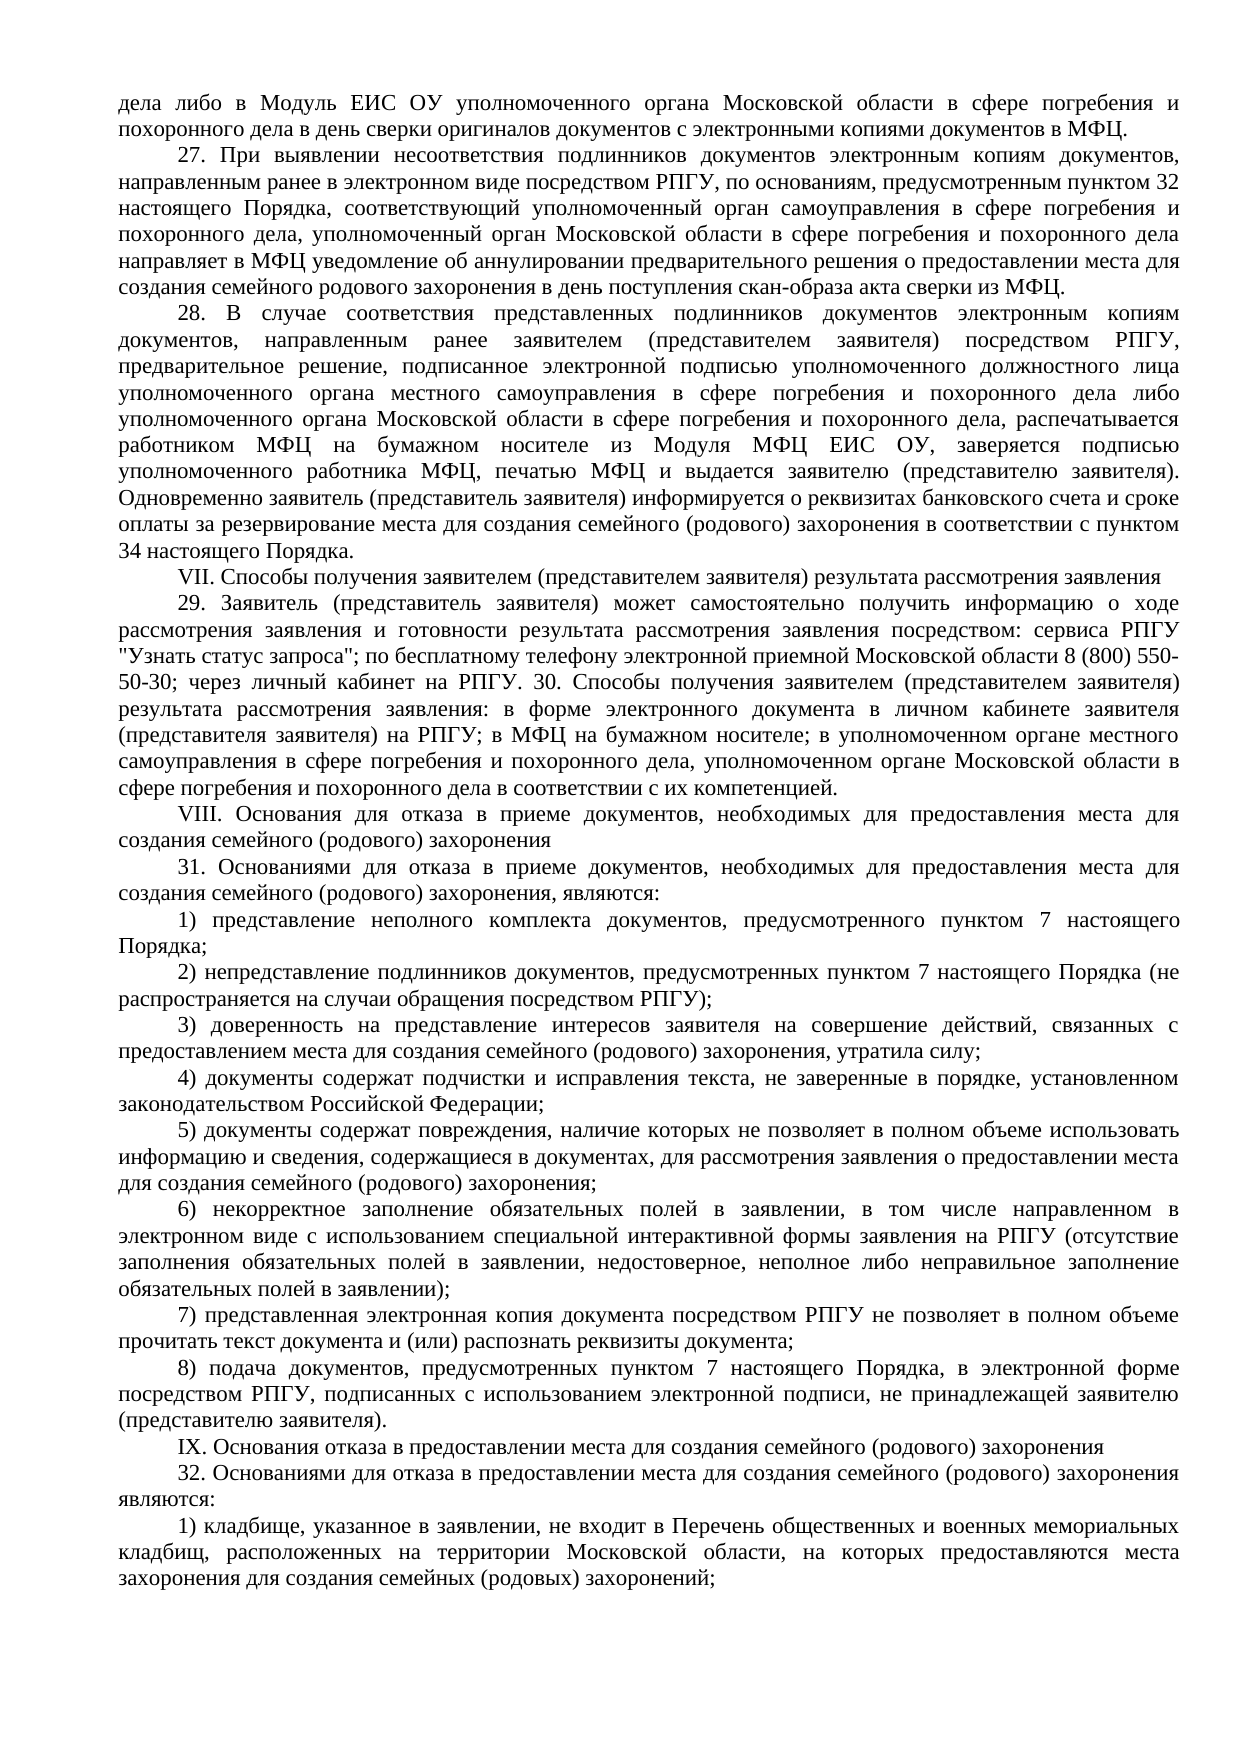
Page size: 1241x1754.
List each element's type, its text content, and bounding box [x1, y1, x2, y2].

text 1) кладбище, указанное в заявлении, не входит в Перечень общественных и военных мемориальных кладбищ, расположенных на территории Московской области, на которых предоставляются места захоронения для создания семейных (родовых) захоронений; [118, 1512, 1181, 1591]
text 6) некорректное заполнение обязательных полей в заявлении, в том числе направленном в электронном виде с использованием специальной интерактивной формы заявления на РПГУ (отсутствие заполнения обязательных полей в заявлении, недостоверное, неполное либо неправильное заполнение обязательных полей в заявлении); [118, 1196, 1181, 1301]
text 2) непредставление подлинников документов, предусмотренных пунктом 7 настоящего Порядка (не распространяется на случаи обращения посредством РПГУ); [118, 958, 1181, 1011]
text 29. Заявитель (представитель заявителя) может самостоятельно получить информацию о ходе рассмотрения заявления и готовности результата рассмотрения заявления посредством: сервиса РПГУ "Узнать статус запроса"; по бесплатному телефону электронной приемной Московской области 8 (800) 550-50-30; через личный кабинет на РПГУ. 30. Способы получения заявителем (представителем заявителя) результата рассмотрения заявления: в форме электронного документа в личном кабинете заявителя (представителя заявителя) на РПГУ; в МФЦ на бумажном носителе; в уполномоченном органе местного самоуправления в сфере погребения и похоронного дела, уполномоченном органе Московской области в сфере погребения и похоронного дела в соответствии с их компетенцией. [118, 589, 1181, 800]
text 27. При выявлении несоответствия подлинников документов электронным копиям документов, направленным ранее в электронном виде посредством РПГУ, по основаниям, предусмотренным пунктом 32 настоящего Порядка, соответствующий уполномоченный орган самоуправления в сфере погребения и похоронного дела, уполномоченный орган Московской области в сфере погребения и похоронного дела направляет в МФЦ уведомление об аннулировании предварительного решения о предоставлении места для создания семейного родового захоронения в день поступления скан-образа акта сверки из МФЦ. [118, 141, 1181, 299]
text 8) подача документов, предусмотренных пунктом 7 настоящего Порядка, в электронной форме посредством РПГУ, подписанных с использованием электронной подписи, не принадлежащей заявителю (представителю заявителя). [118, 1354, 1181, 1433]
text VIII. Основания для отказа в приеме документов, необходимых для предоставления места для создания семейного (родового) захоронения [118, 800, 1181, 853]
text 28. В случае соответствия представленных подлинников документов электронным копиям документов, направленным ранее заявителем (представителем заявителя) посредством РПГУ, предварительное решение, подписанное электронной подписью уполномоченного должностного лица уполномоченного органа местного самоуправления в сфере погребения и похоронного дела либо уполномоченного органа Московской области в сфере погребения и похоронного дела, распечатывается работником МФЦ на бумажном носителе из Модуля МФЦ ЕИС ОУ, заверяется подписью уполномоченного работника МФЦ, печатью МФЦ и выдается заявителю (представителю заявителя). Одновременно заявитель (представитель заявителя) информируется о реквизитах банковского счета и сроке оплаты за резервирование места для создания семейного (родового) захоронения в соответствии с пунктом 34 настоящего Порядка. [118, 299, 1181, 563]
text 3) доверенность на представление интересов заявителя на совершение действий, связанных с предоставлением места для создания семейного (родового) захоронения, утратила силу; [118, 1011, 1181, 1064]
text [118, 89, 1181, 141]
text VII. Способы получения заявителем (представителем заявителя) результата рассмотрения заявления [118, 563, 1181, 589]
text 1) представление неполного комплекта документов, предусмотренного пунктом 7 настоящего Порядка; [118, 906, 1181, 958]
text 32. Основаниями для отказа в предоставлении места для создания семейного (родового) захоронения являются: [118, 1459, 1181, 1512]
text 5) документы содержат повреждения, наличие которых не позволяет в полном объеме использовать информацию и сведения, содержащиеся в документах, для рассмотрения заявления о предоставлении места для создания семейного (родового) захоронения; [118, 1116, 1181, 1196]
text IX. Основания отказа в предоставлении места для создания семейного (родового) захоронения [118, 1433, 1181, 1459]
text 31. Основаниями для отказа в приеме документов, необходимых для предоставления места для создания семейного (родового) захоронения, являются: [118, 853, 1181, 906]
text 7) представленная электронная копия документа посредством РПГУ не позволяет в полном объеме прочитать текст документа и (или) распознать реквизиты документа; [118, 1301, 1181, 1354]
text 4) документы содержат подчистки и исправления текста, не заверенные в порядке, установленном законодательством Российской Федерации; [118, 1064, 1181, 1116]
